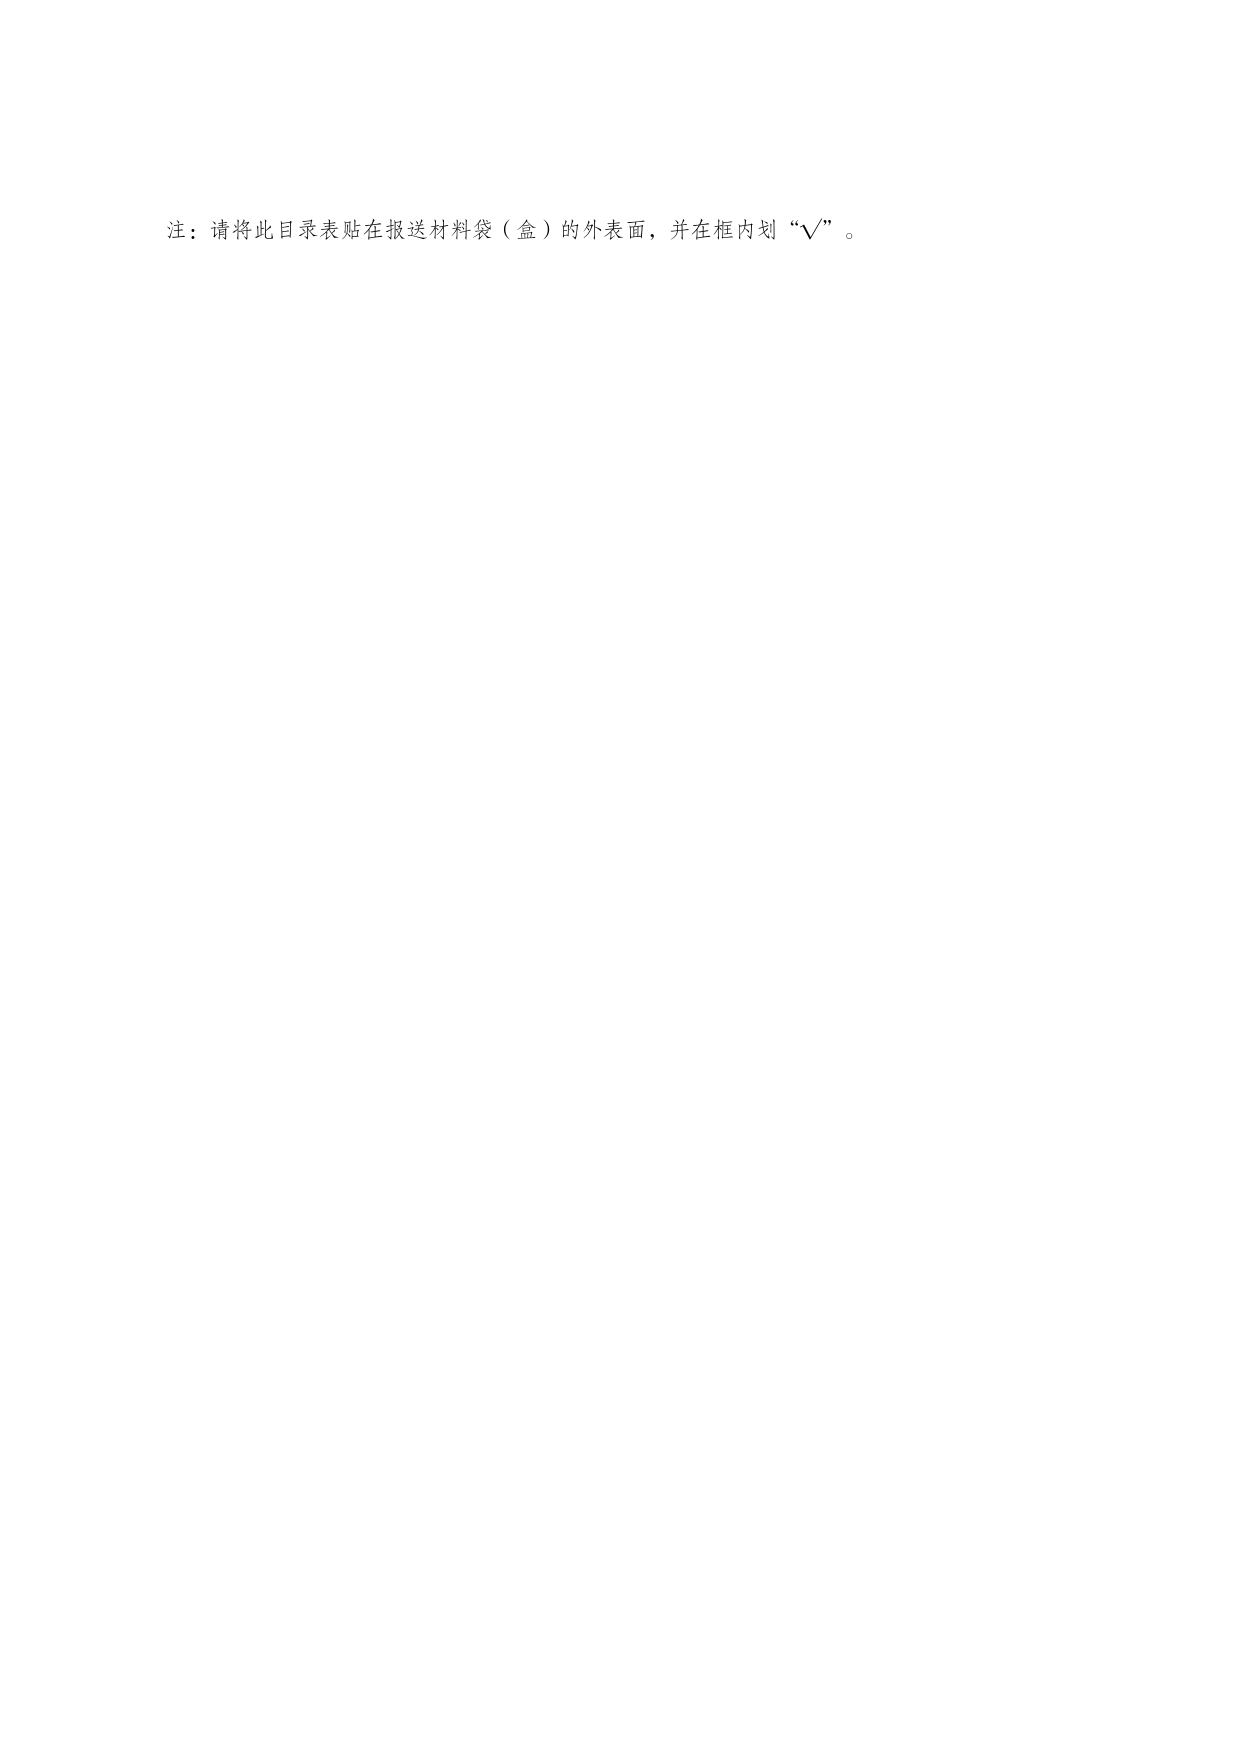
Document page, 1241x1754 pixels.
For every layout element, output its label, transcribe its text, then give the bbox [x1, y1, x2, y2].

text 注：请将此目录表贴在报送材料袋（盒）的外表面，并在框内划“√”。 [165, 218, 1075, 243]
